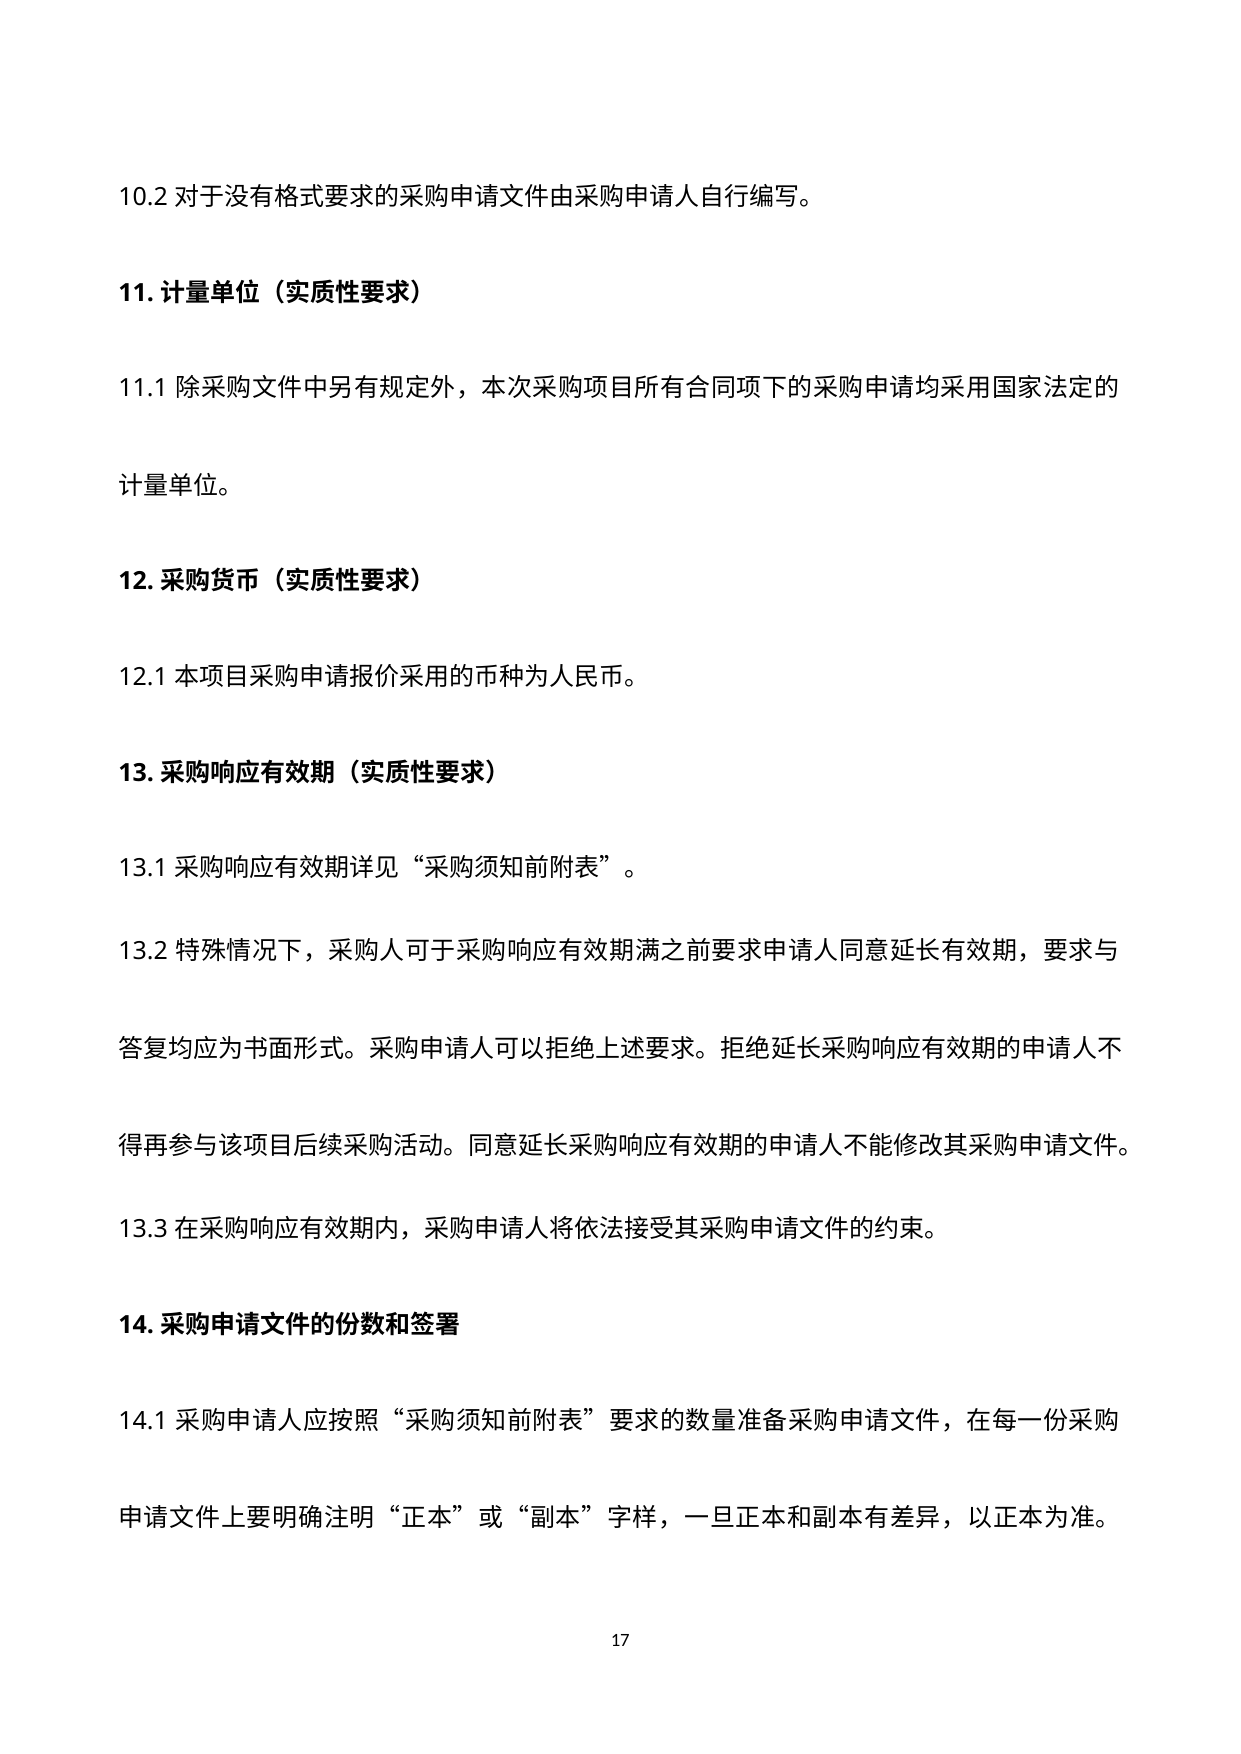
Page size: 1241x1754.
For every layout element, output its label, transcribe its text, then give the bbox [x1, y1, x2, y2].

subtitle 13. 采购响应有效期（实质性要求） [118, 738, 1122, 803]
text 13.3 在采购响应有效期内，采购申请人将依法接受其采购申请文件的约束。 [118, 1194, 1122, 1259]
subtitle 11. 计量单位（实质性要求） [118, 258, 1122, 323]
subtitle 12. 采购货币（实质性要求） [118, 546, 1122, 611]
text 11.1 除采购文件中另有规定外，本次采购项目所有合同项下的采购申请均采用国家法定的计量单位。 [118, 353, 1122, 516]
text 12.1 本项目采购申请报价采用的币种为人民币。 [118, 642, 1122, 707]
text 13.2 特殊情况下，采购人可于采购响应有效期满之前要求申请人同意延长有效期，要求与答复均应为书面形式。采购申请人可以拒绝上述要求。拒绝延长采购响应有效期的申请人不得再参与该项目后续采购活动。同意延长采购响应有效期的申请人不能修改其采购申请文件。 [118, 916, 1122, 1176]
text 10.2 对于没有格式要求的采购申请文件由采购申请人自行编写。 [118, 162, 1122, 227]
text 13.1 采购响应有效期详见“采购须知前附表”。 [118, 833, 1122, 898]
subtitle 14. 采购申请文件的份数和签署 [118, 1290, 1122, 1355]
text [118, 1386, 1122, 1548]
